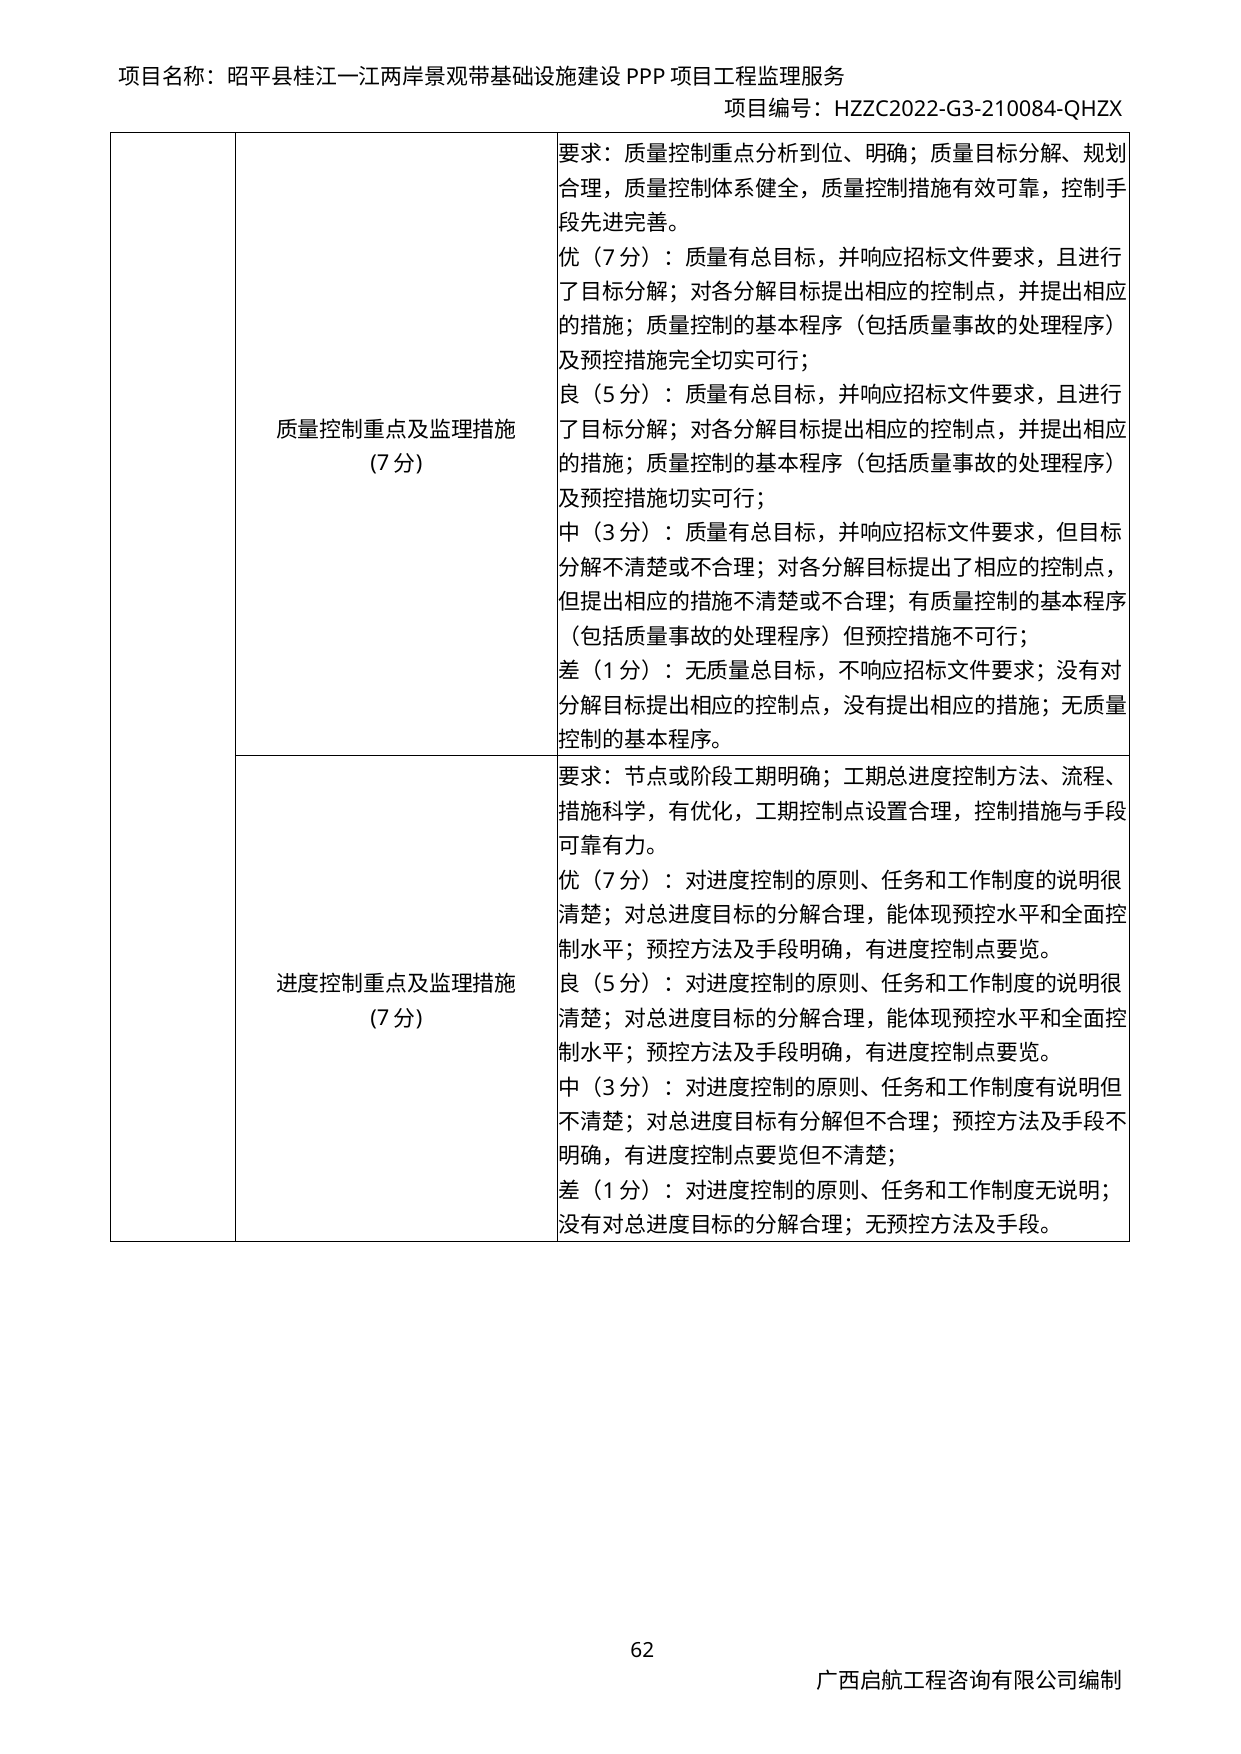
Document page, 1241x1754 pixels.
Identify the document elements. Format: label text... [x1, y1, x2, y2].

table_cell 质量控制重点及监理措施 (7分) [236, 133, 557, 755]
table_cell [111, 133, 235, 1241]
table_cell 要求：节点或阶段工期明确；工期总进度控制方法、流程、措施科学，有优化，工期控制点设置合理，控制措施与手段可靠有力。 优（7分）：对进度控制的原则、任务和工作制度的说明很清楚；对总进度目标的分解合理，能体现预控水平和全面控制水平；预控方法及手段明确，有进度控制点要览。 良（5分）：对进度控制的原则、任务和工作制度的说明很清楚；对总进度目标的分解合理，能体现预控水平和全面控制水平；预控方法及手段明确，有进度控制点要览。 中（3分）：对进度控制的原则、任务和工作制度有说明但不清楚；对总进度目标有分解但不合理；预控方法及手段不明确，有进度控制点要览但不清楚； 差（1分）：对进度控制的原则、任务和工作制度无说明；没有对总进度目标的分解合理；无预控方法及手段。 [558, 756, 1129, 1241]
table_cell 进度控制重点及监理措施 (7分) [236, 756, 557, 1241]
table_cell 要求：质量控制重点分析到位、明确；质量目标分解、规划合理，质量控制体系健全，质量控制措施有效可靠，控制手段先进完善。 优（7分）：质量有总目标，并响应招标文件要求，且进行了目标分解；对各分解目标提出相应的控制点，并提出相应的措施；质量控制的基本程序（包括质量事故的处理程序）及预控措施完全切实可行； 良（5分）：质量有总目标，并响应招标文件要求，且进行了目标分解；对各分解目标提出相应的控制点，并提出相应的措施；质量控制的基本程序（包括质量事故的处理程序）及预控措施切实可行； 中（3分）：质量有总目标，并响应招标文件要求，但目标分解不清楚或不合理；对各分解目标提出了相应的控制点，但提出相应的措施不清楚或不合理；有质量控制的基本程序（包括质量事故的处理程序）但预控措施不可行； 差（1分）：无质量总目标，不响应招标文件要求；没有对分解目标提出相应的控制点，没有提出相应的措施；无质量控制的基本程序。 [558, 133, 1129, 755]
